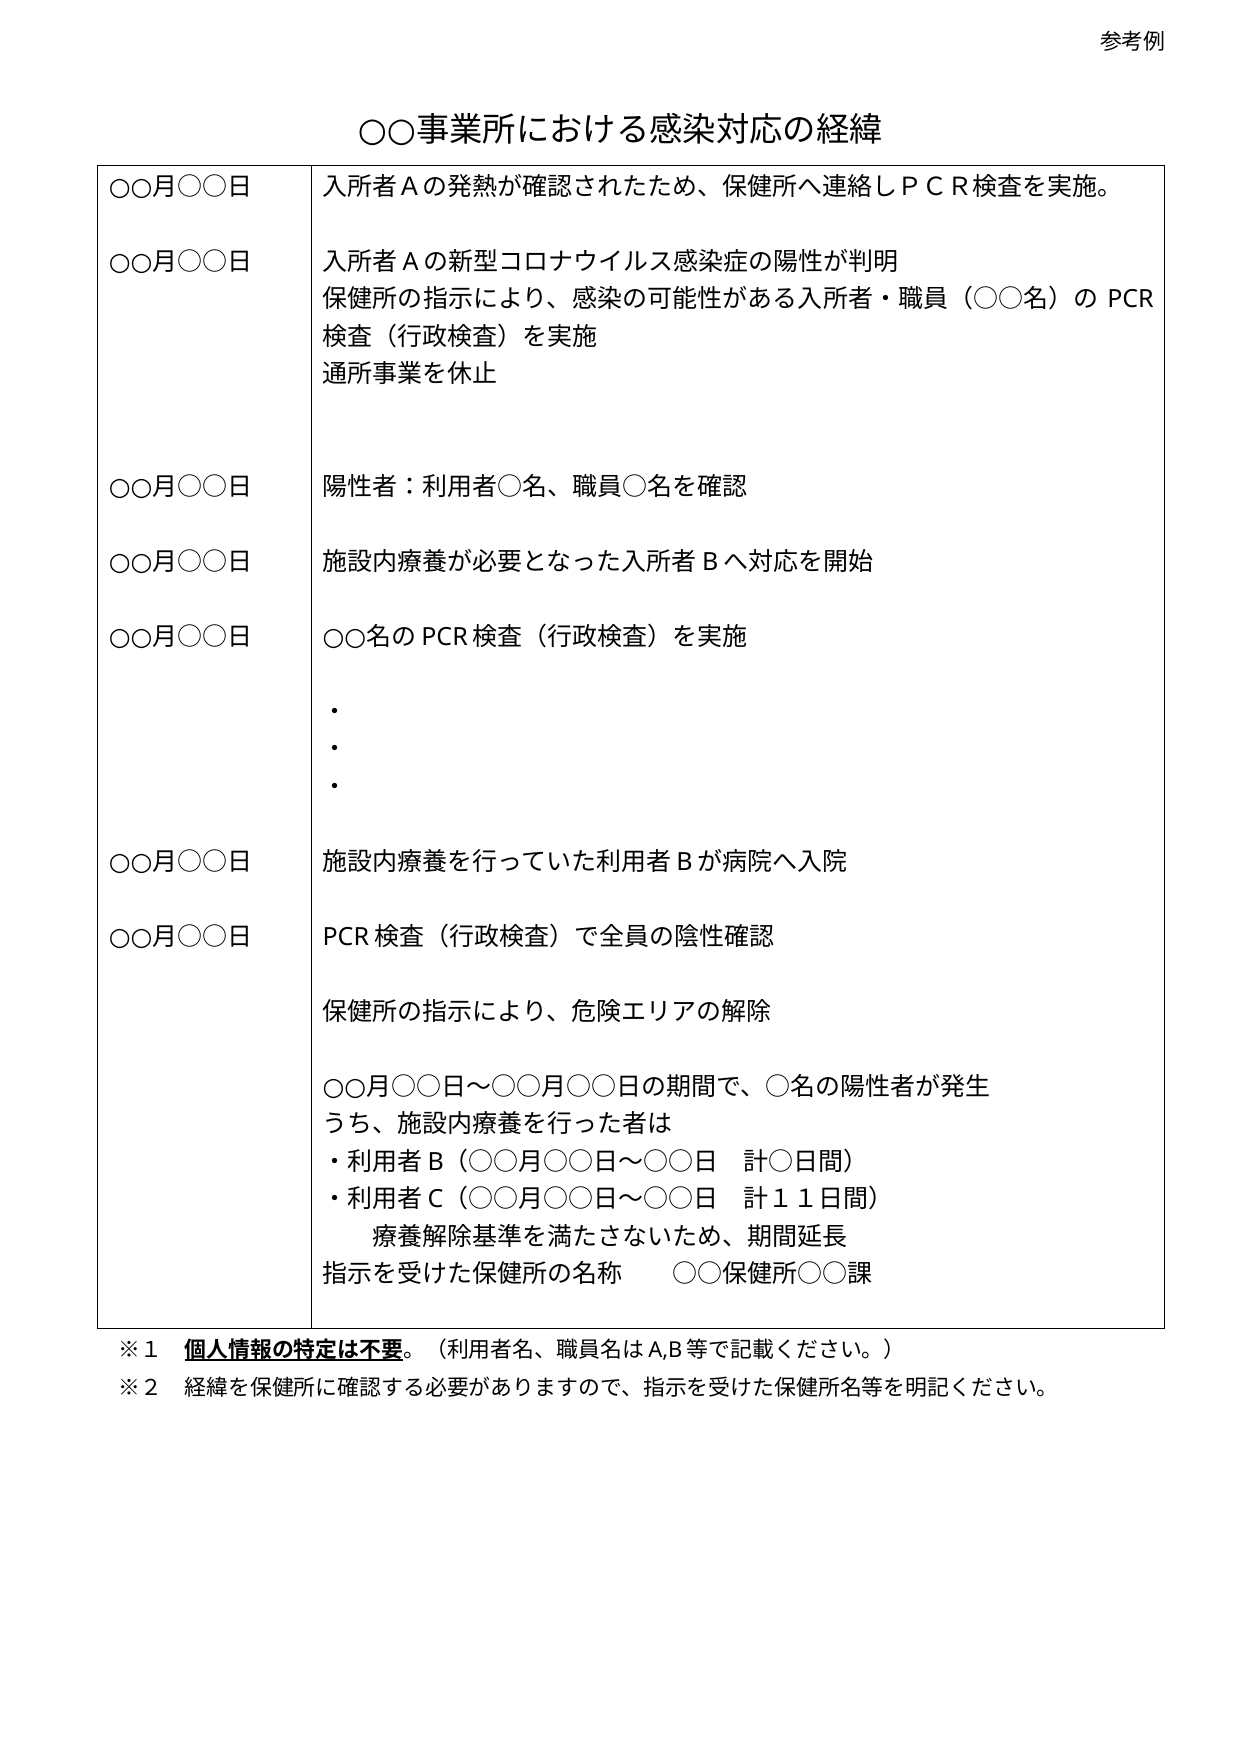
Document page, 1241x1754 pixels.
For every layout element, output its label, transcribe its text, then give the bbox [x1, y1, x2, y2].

table_header 入所者Ａの発熱が確認されたため、保健所へ連絡しＰＣＲ検査を実施。 入所者Aの新型コロナウイルス感染症の陽性が判明 保健所の指示により、感染の可能性がある入所者・職員（○○名）のPCR検査（行政検査）を実施 通所事業を休止 陽性者：利用者○名、職員○名を確認 施設内療養が必要となった入所者Bへ対応を開始 ○○名のPCR検査（行政検査）を実施 ・ ・ ・ 施設内療養を行っていた利用者Bが病院へ入院 PCR検査（行政検査）で全員の陰性確認 保健所の指示により、危険エリアの解除 ○○月○○日～○○月○○日の期間で、○名の陽性者が発生 うち、施設内療養を行った者は ・利用者B（○○月○○日～○○日 計○日間） ・利用者C（○○月○○日～○○日 計１１日間） 療養解除基準を満たさないため、期間延長 指示を受けた保健所の名称 ○○保健所○○課 [312, 166, 1164, 1328]
text ※２ 経緯を保健所に確認する必要がありますので、指示を受けた保健所名等を明記ください。 [75, 1367, 1165, 1404]
text ○○事業所における感染対応の経緯 [75, 89, 1165, 164]
table_header ○○月○○日 ○○月○○日 ○○月○○日 ○○月○○日 ○○月○○日 ○○月○○日 ○○月○○日 [98, 166, 311, 1328]
text ※１ 個人情報の特定は不要。（利用者名、職員名はA,B等で記載ください。） [75, 1329, 1165, 1367]
